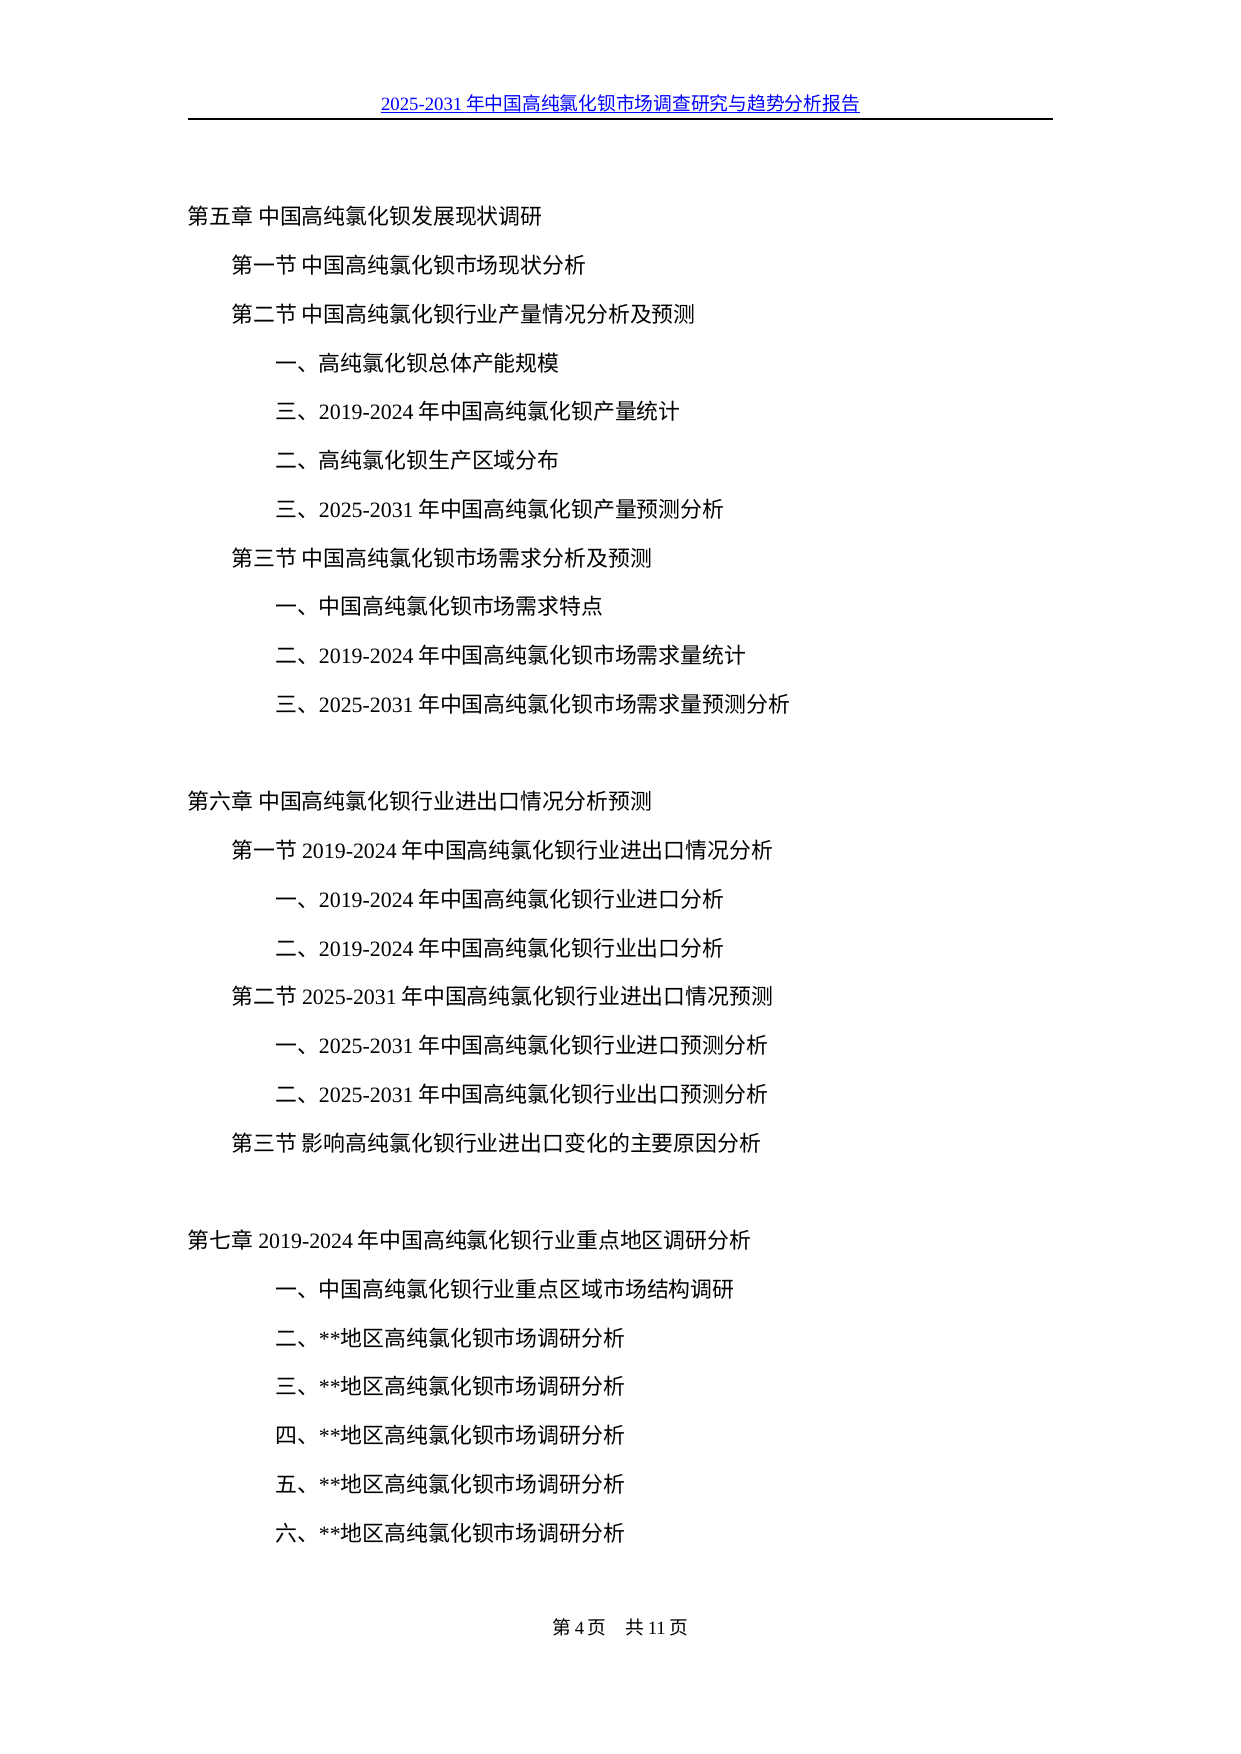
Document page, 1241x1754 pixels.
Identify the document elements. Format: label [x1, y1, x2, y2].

text [187, 150, 1053, 1548]
